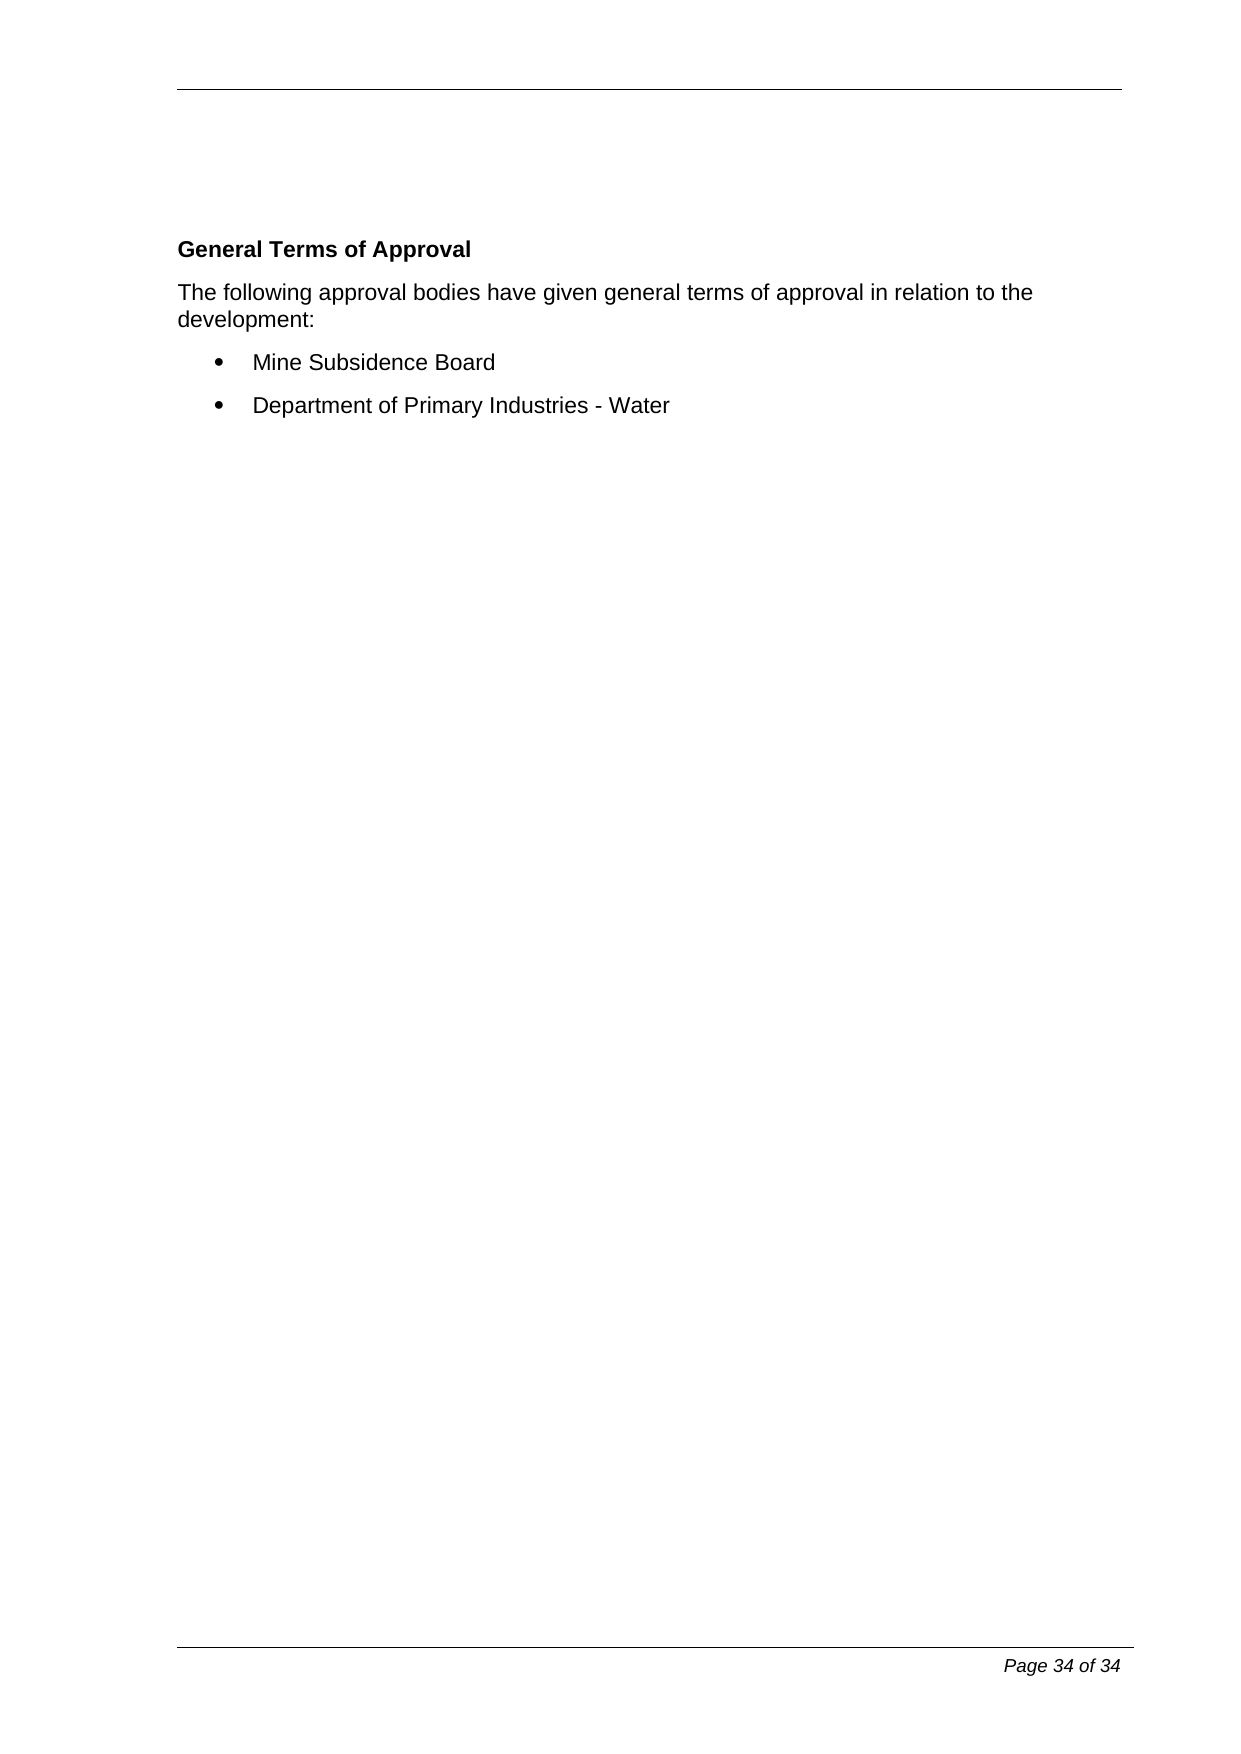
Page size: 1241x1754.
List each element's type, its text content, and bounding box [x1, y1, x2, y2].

list Mine Subsidence Board [215, 349, 1122, 375]
list Department of Primary Industries - Water [215, 392, 1122, 418]
list General Terms of Approval [177, 236, 1122, 263]
text The following approval bodies have given general terms of approval in relation to the development: [177, 279, 1122, 332]
